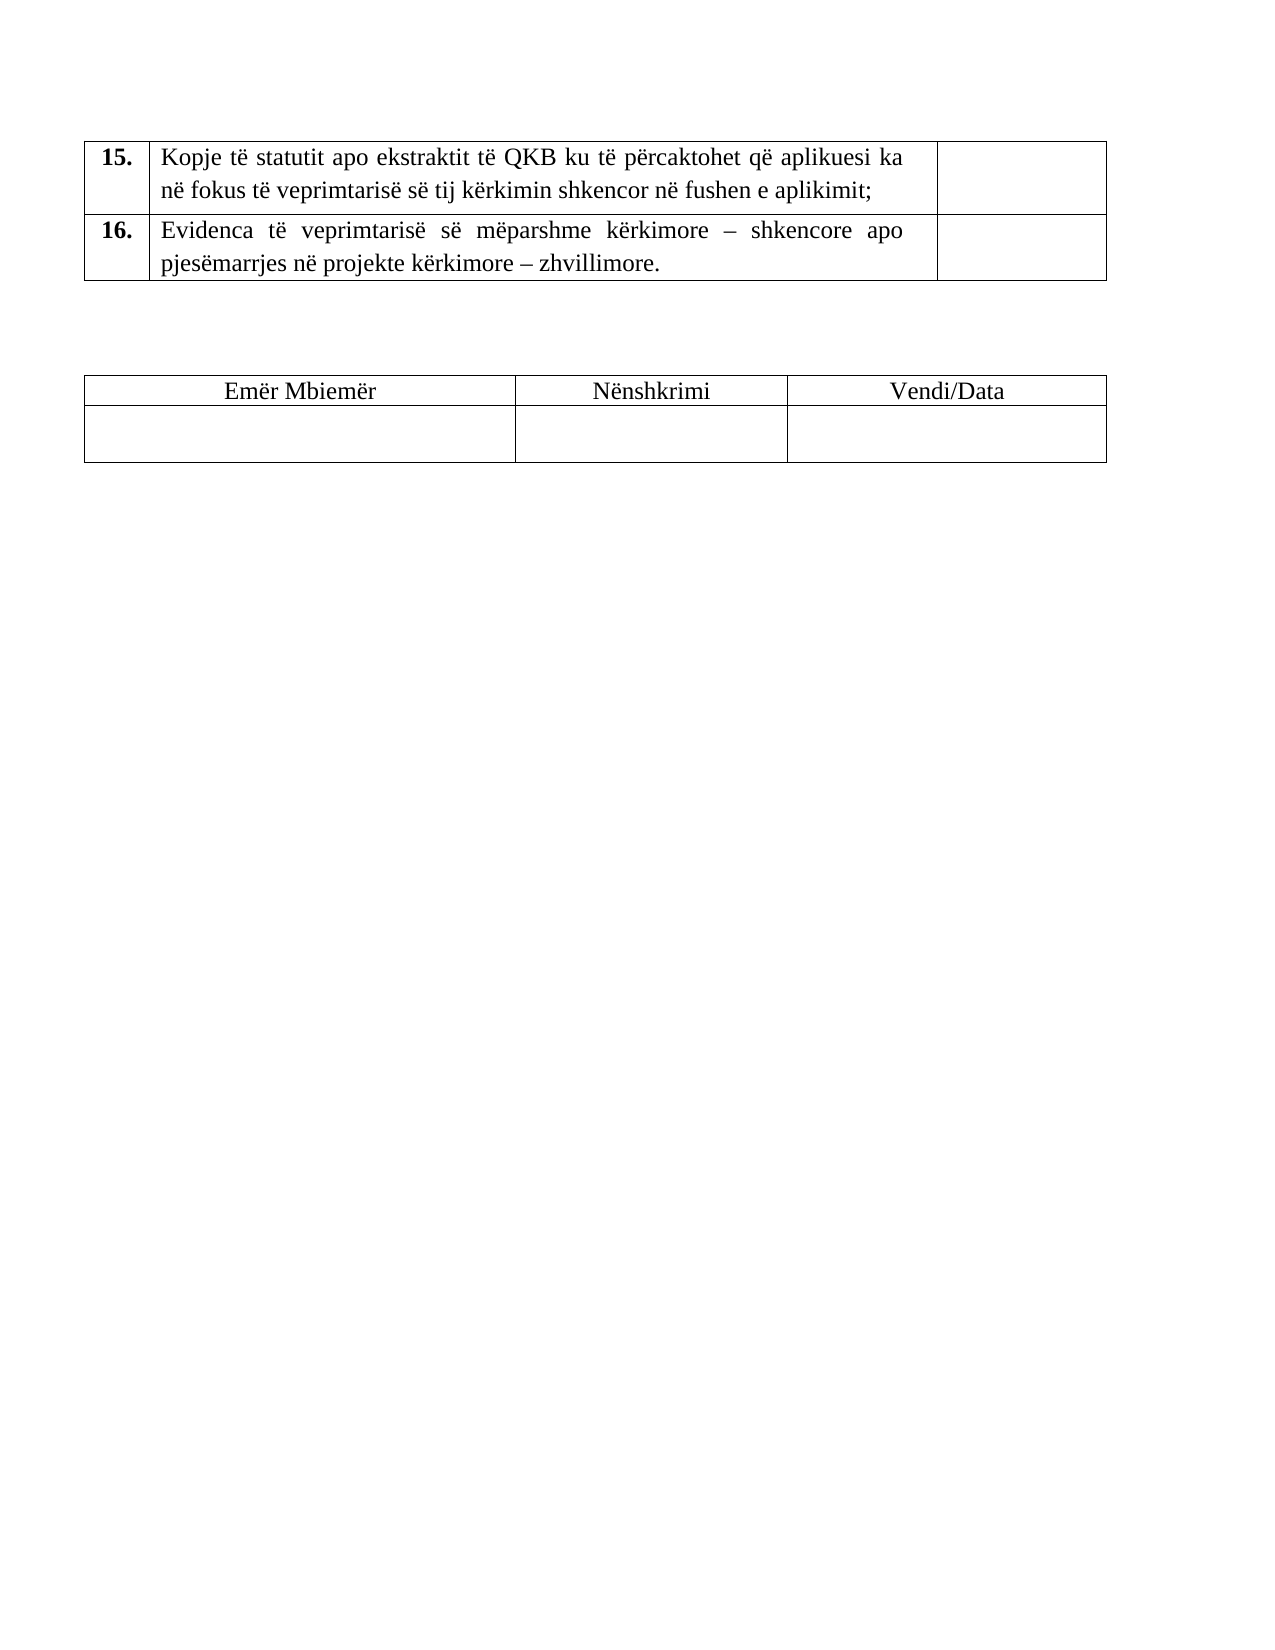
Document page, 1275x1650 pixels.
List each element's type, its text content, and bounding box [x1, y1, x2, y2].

table_cell 16. [85, 215, 149, 280]
table_cell [938, 215, 1106, 280]
table_cell 15. [85, 142, 149, 214]
table_header Emër Mbiemër [85, 376, 515, 405]
table_cell Kopje të statutit apo ekstraktit të QKB ku të përcaktohet që aplikuesi ka në fokus të veprimtarisë së tij kërkimin shkencor në fushen e aplikimit; [150, 142, 937, 214]
table_header Vendi/Data [788, 376, 1106, 405]
table_cell Evidenca të veprimtarisë së mëparshme kërkimore – shkencore apo pjesëmarrjes në projekte kërkimore – zhvillimore. [150, 215, 937, 280]
table_cell [938, 142, 1106, 214]
table_header Nënshkrimi [516, 376, 787, 405]
table_cell [85, 406, 515, 462]
table_cell [516, 406, 787, 462]
table_cell [788, 406, 1106, 462]
